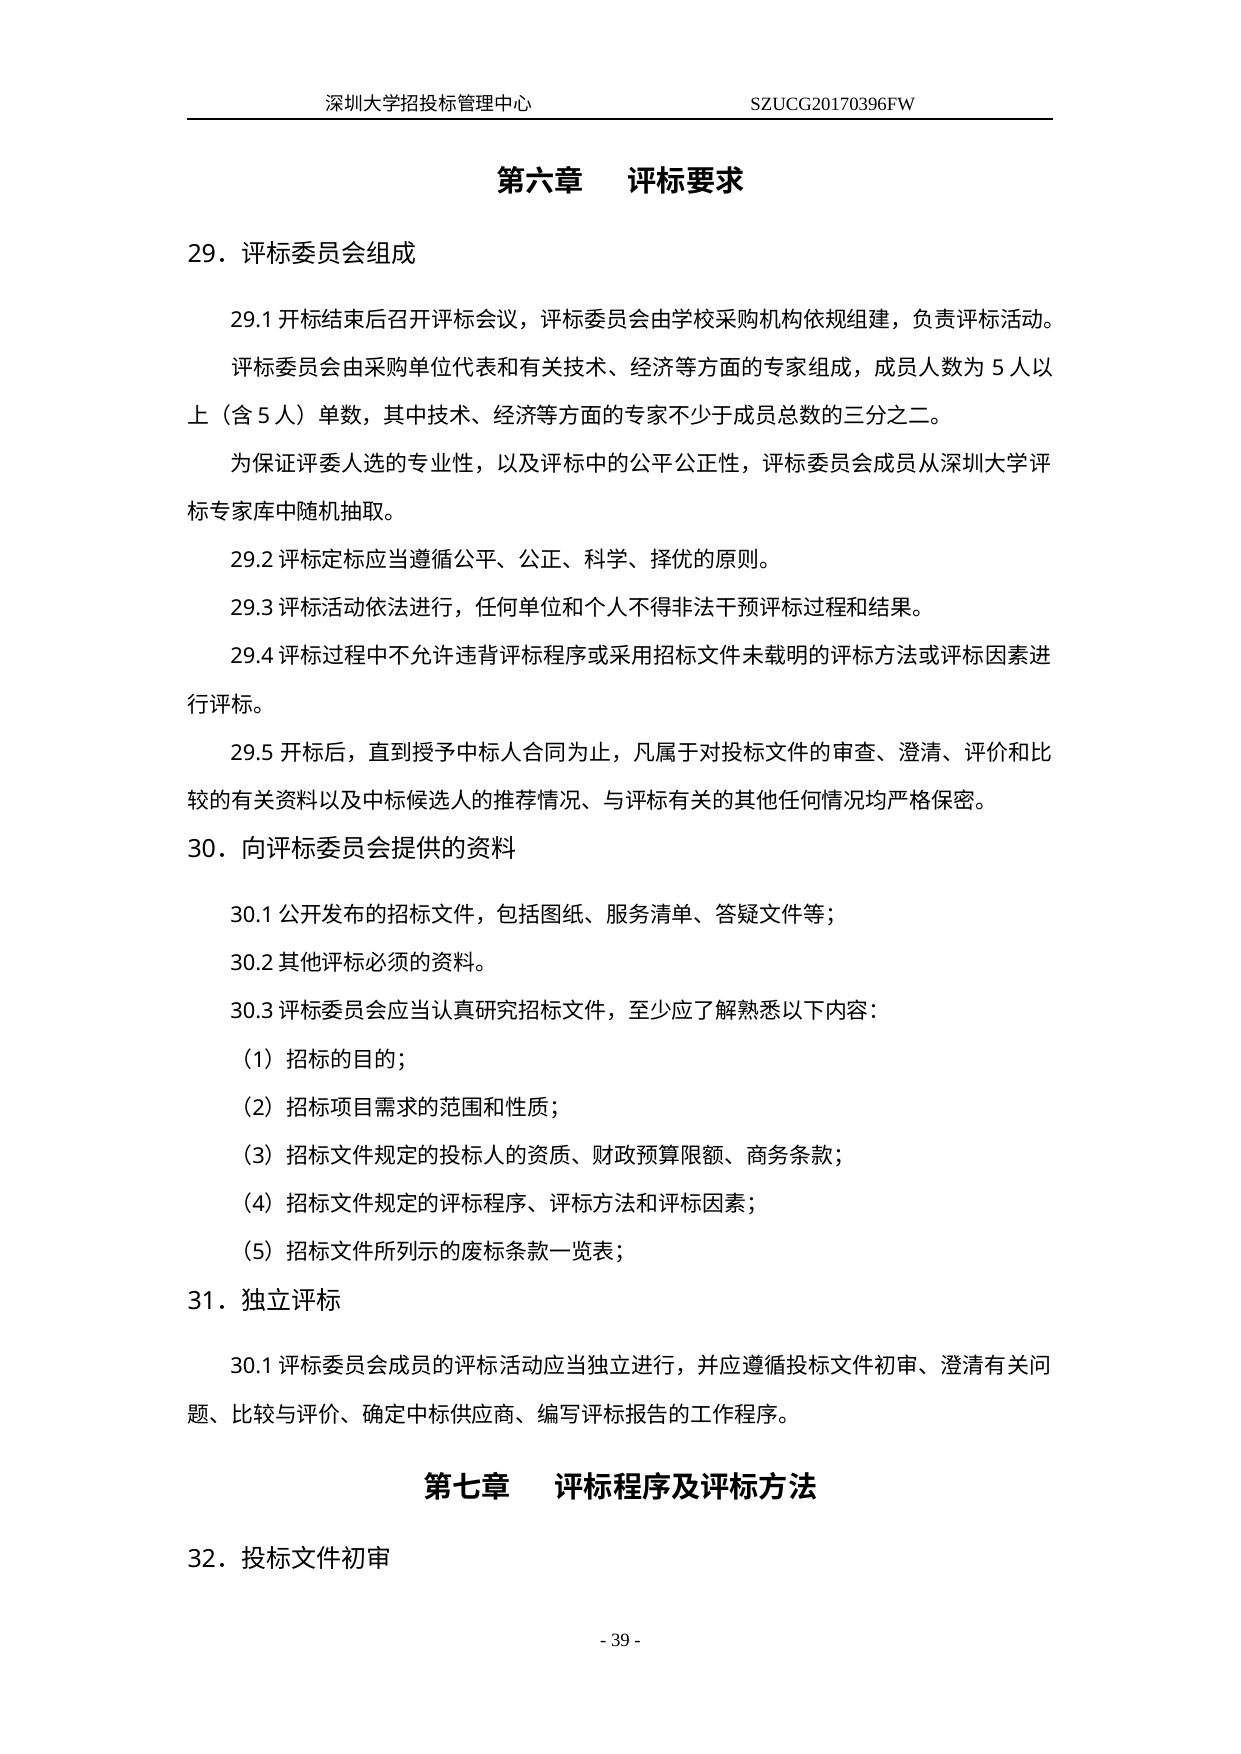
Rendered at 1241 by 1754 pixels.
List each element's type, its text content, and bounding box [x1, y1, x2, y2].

text （4）招标文件规定的评标程序、评标方法和评标因素； [187, 1178, 1053, 1226]
text 29.2评标定标应当遵循公平、公正、科学、择优的原则。 [187, 534, 1053, 582]
text （2）招标项目需求的范围和性质； [187, 1082, 1053, 1130]
text 29.5 开标后，直到授予中标人合同为止，凡属于对投标文件的审查、澄清、评价和比较的有关资料以及中标候选人的推荐情况、与评标有关的其他任何情况均严格保密。 [187, 727, 1053, 823]
subtitle 评标要求 [187, 155, 1053, 203]
subtitle 评标程序及评标方法 [187, 1461, 1053, 1509]
text （3）招标文件规定的投标人的资质、财政预算限额、商务条款； [187, 1130, 1053, 1178]
text 29．评标委员会组成 [187, 227, 1053, 275]
text 为保证评委人选的专业性，以及评标中的公平公正性，评标委员会成员从深圳大学评标专家库中随机抽取。 [187, 438, 1053, 534]
text 29.1开标结束后召开评标会议，评标委员会由学校采购机构依规组建，负责评标活动。 [187, 293, 1053, 342]
text 30．向评标委员会提供的资料 [187, 823, 1053, 871]
text 31．独立评标 [187, 1274, 1053, 1322]
text 30.2其他评标必须的资料。 [187, 937, 1053, 985]
text 评标委员会由采购单位代表和有关技术、经济等方面的专家组成，成员人数为5人以上（含5人）单数，其中技术、经济等方面的专家不少于成员总数的三分之二。 [187, 342, 1053, 438]
text （5）招标文件所列示的废标条款一览表； [187, 1226, 1053, 1274]
text 30.1公开发布的招标文件，包括图纸、服务清单、答疑文件等； [187, 889, 1053, 937]
text 32．投标文件初审 [187, 1533, 1053, 1581]
text 29.3评标活动依法进行，任何单位和个人不得非法干预评标过程和结果。 [187, 582, 1053, 630]
text 29.4评标过程中不允许违背评标程序或采用招标文件未载明的评标方法或评标因素进行评标。 [187, 630, 1053, 727]
text （1）招标的目的； [187, 1033, 1053, 1082]
text 30.3评标委员会应当认真研究招标文件，至少应了解熟悉以下内容： [187, 985, 1053, 1033]
text 30.1评标委员会成员的评标活动应当独立进行，并应遵循投标文件初审、澄清有关问题、比较与评价、确定中标供应商、编写评标报告的工作程序。 [187, 1340, 1053, 1437]
